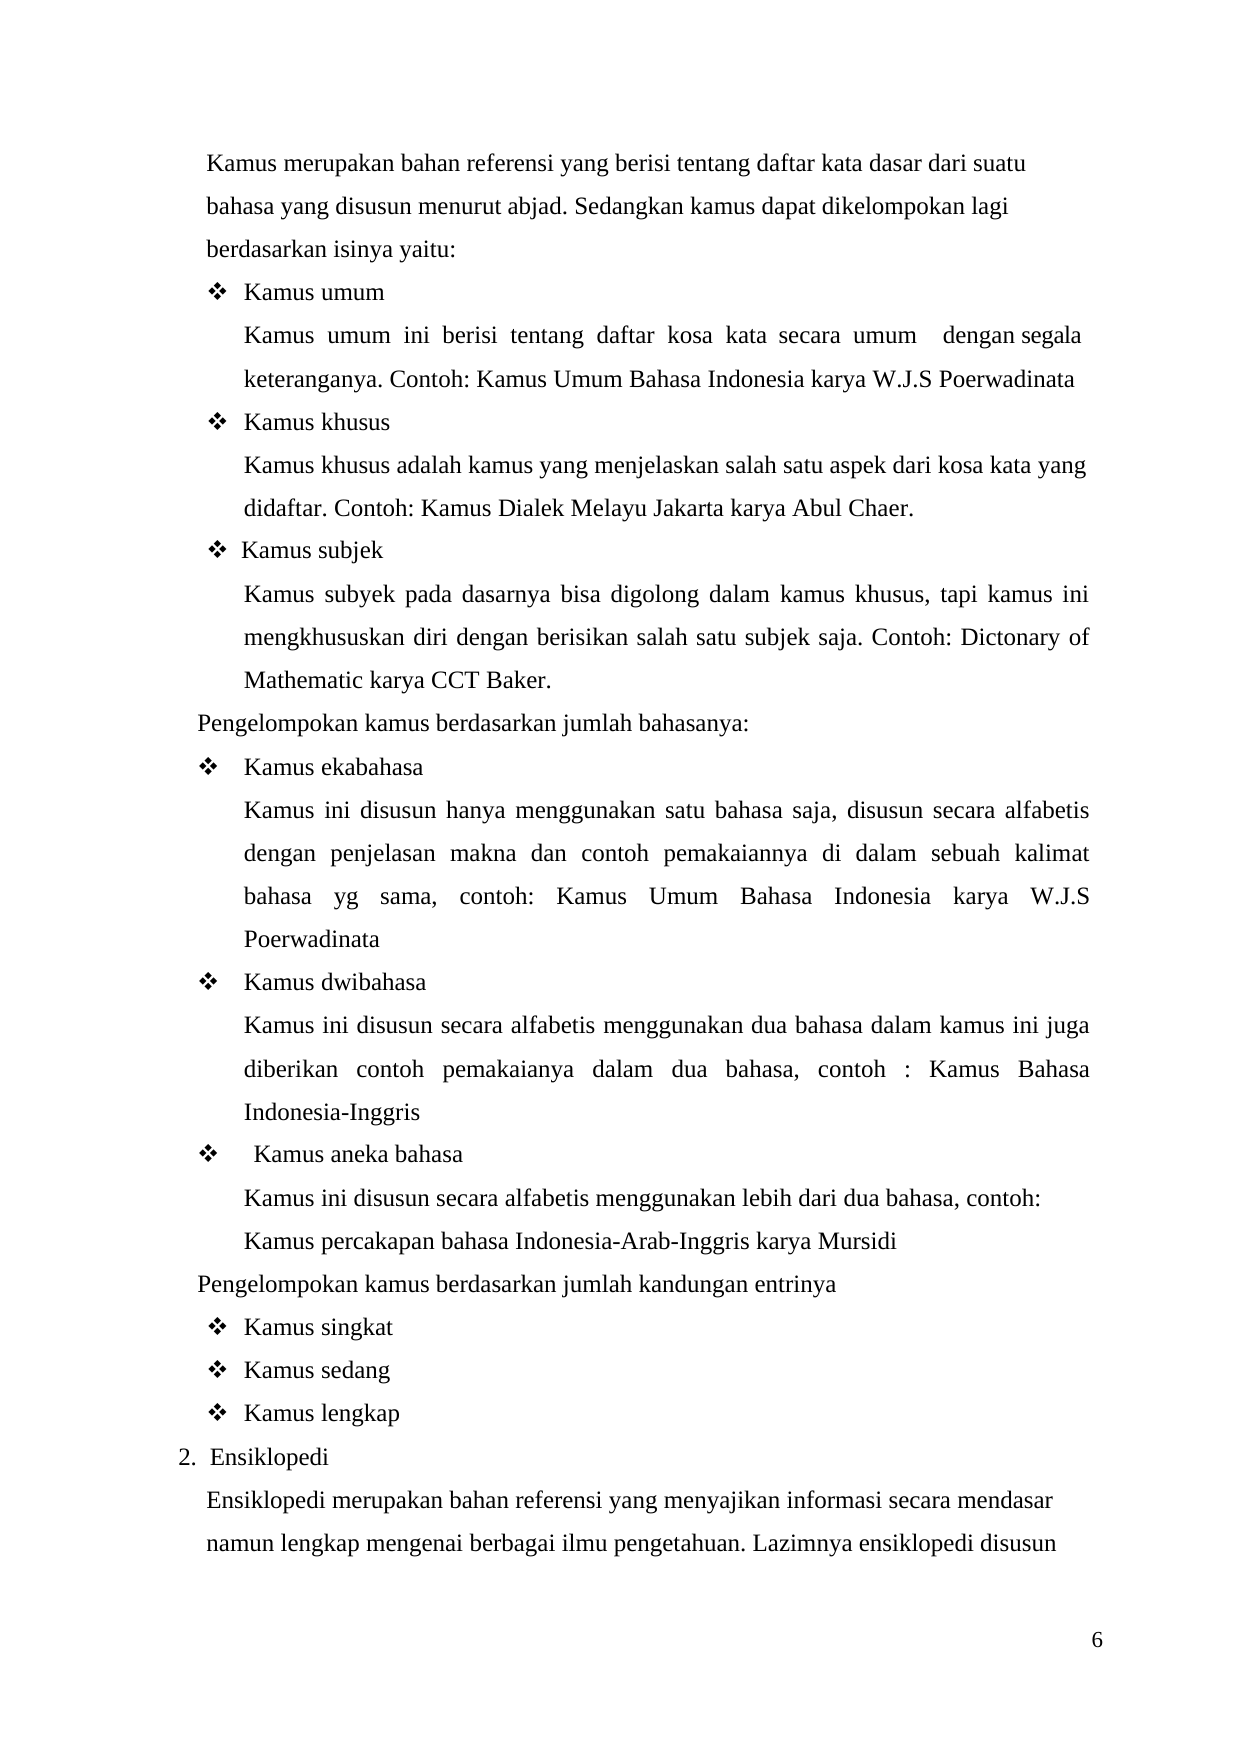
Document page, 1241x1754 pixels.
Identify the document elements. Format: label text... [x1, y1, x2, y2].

list Kamus ekabahasa [197, 752, 1103, 780]
text Pengelompokan kamus berdasarkan jumlah kandungan entrinya [197, 1269, 1103, 1298]
list Kamus khusus [206, 407, 1103, 436]
text Pengelompokan kamus berdasarkan jumlah bahasanya: [197, 708, 1103, 737]
list Kamus umum [206, 277, 1103, 306]
text Kamus ini disusun secara alfabetis menggunakan lebih dari dua bahasa, contoh: Kamus percakapan bahasa Indonesia-Arab-Inggris karya Mursidi [244, 1183, 1042, 1255]
text Ensiklopedi merupakan bahan referensi yang menyajikan informasi secara mendasar namun lengkap mengenai berbagai ilmu pengetahuan. Lazimnya ensiklopedi disusun [206, 1485, 1103, 1557]
text Kamus ini disusun secara alfabetis menggunakan dua bahasa dalam kamus ini juga diberikan contoh pemakaianya dalam dua bahasa, contoh : Kamus Bahasa Indonesia-Inggris [244, 1011, 1091, 1126]
list Kamus aneka bahasa [197, 1140, 1103, 1168]
text Kamus subyek pada dasarnya bisa digolong dalam kamus khusus, tapi kamus ini mengkhususkan diri dengan berisikan salah satu subjek saja. Contoh: Dictonary of Mathematic karya CCT Baker. [244, 579, 1090, 694]
list Kamus singkat [206, 1312, 1103, 1341]
text Kamus ini disusun hanya menggunakan satu bahasa saja, disusun secara alfabetis dengan penjelasan makna dan contoh pemakaiannya di dalam sebuah kalimat bahasa yg sama, contoh: Kamus Umum Bahasa Indonesia karya W.J.S Poerwadinata [244, 795, 1090, 953]
list Kamus subjek [206, 536, 1103, 565]
list Kamus dwibahasa [197, 967, 1103, 996]
text Kamus khusus adalah kamus yang menjelaskan salah satu aspek dari kosa kata yang didaftar. Contoh: Kamus Dialek Melayu Jakarta karya Abul Chaer. [244, 450, 1103, 522]
list Kamus lengkap [206, 1398, 1103, 1427]
list Ensiklopedi [178, 1442, 1103, 1471]
text Kamus merupakan bahan referensi yang berisi tentang daftar kata dasar dari suatu bahasa yang disusun menurut abjad. Sedangkan kamus dapat dikelompokan lagi berdasarkan isinya yaitu: [206, 148, 1089, 263]
list Kamus sedang [206, 1356, 1103, 1384]
text Kamus umum ini berisi tentang daftar kosa kata secara umum dengan segala keteranganya. Contoh: Kamus Umum Bahasa Indonesia karya W.J.S Poerwadinata [244, 321, 1089, 392]
